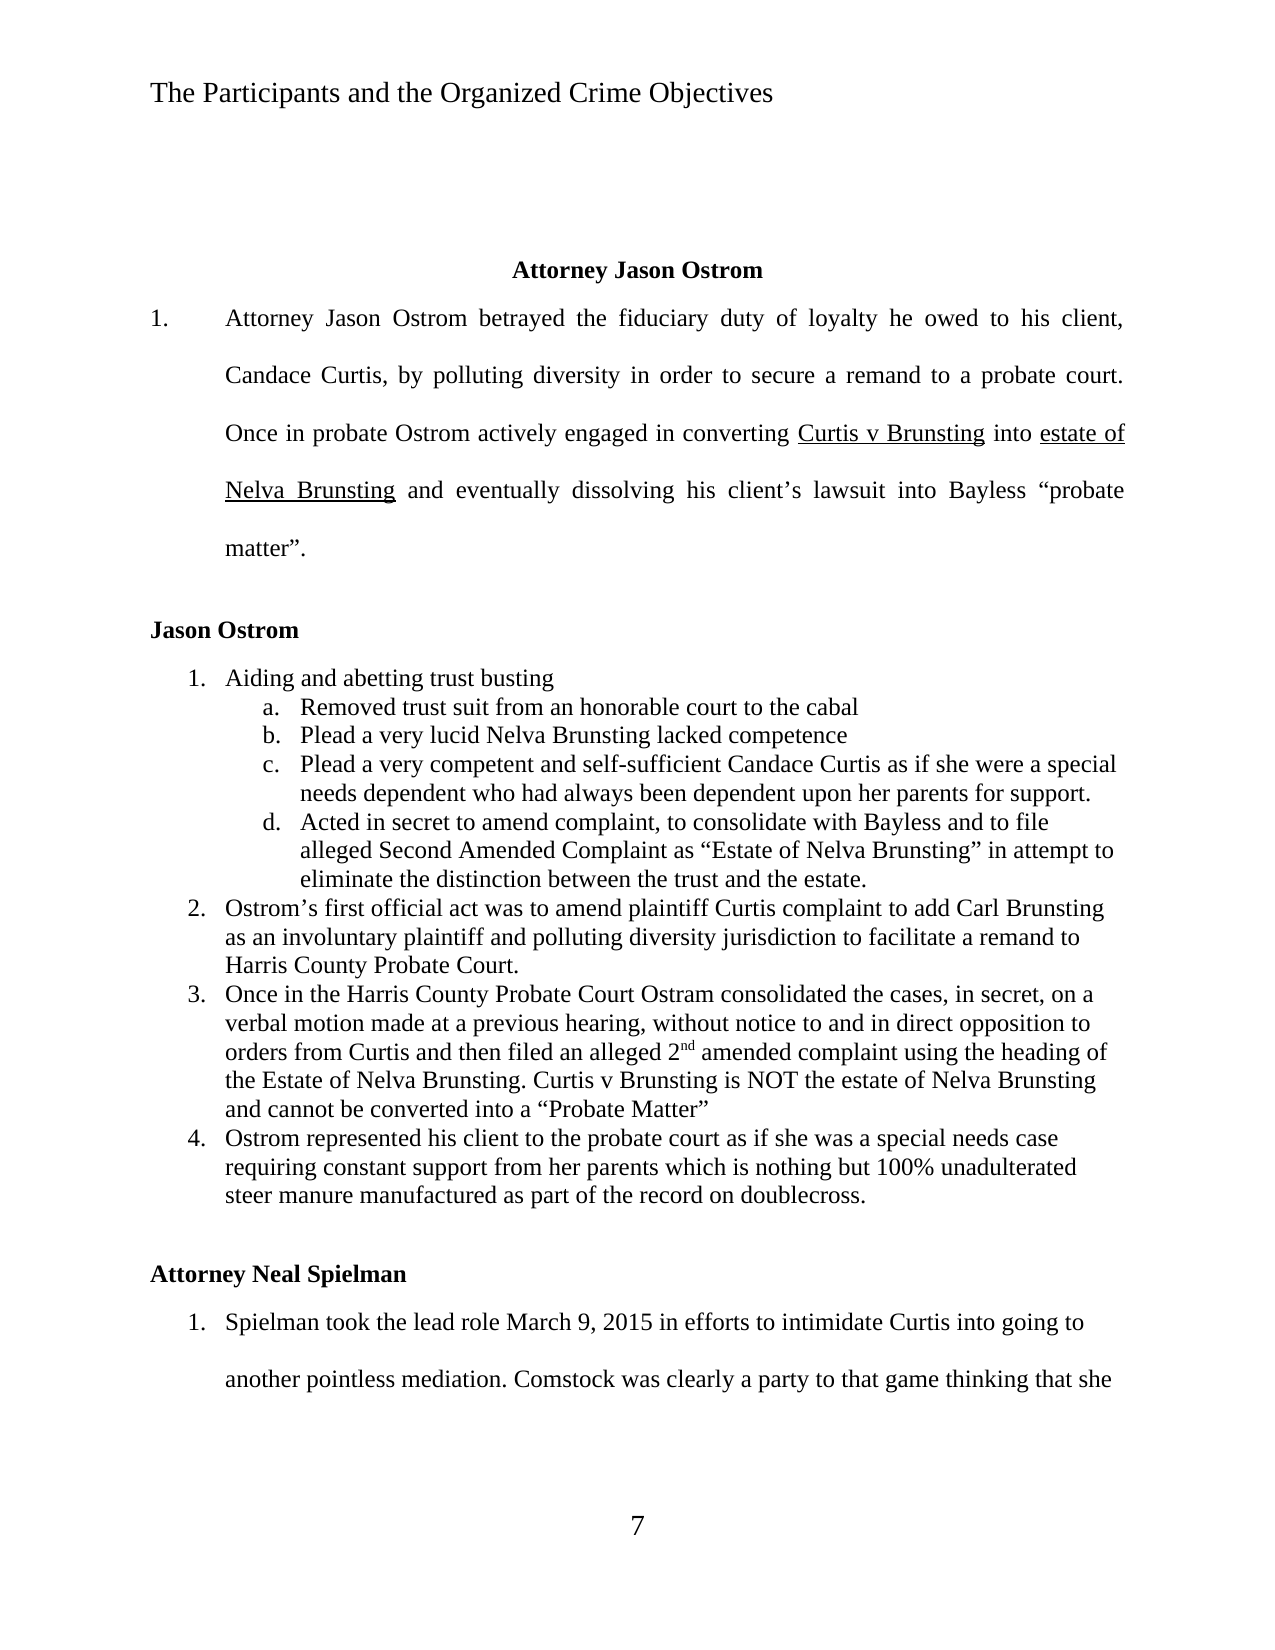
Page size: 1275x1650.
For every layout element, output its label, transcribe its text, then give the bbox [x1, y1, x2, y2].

list Removed trust suit from an honorable court to the cabal [262, 692, 1125, 721]
list Plead a very lucid Nelva Brunsting lacked competence [262, 721, 1125, 749]
subtitle Attorney Jason Ostrom [150, 255, 1125, 284]
list Once in the Harris County Probate Court Ostram consolidated the cases, in secret, on a verbal motion made at a previous hearing, without notice to and in direct opposition to orders from Curtis and then filed an alleged 2nd amended complaint using the heading of the Estate of Nelva Brunsting. Curtis v Brunsting is NOT the estate of Nelva Brunsting and cannot be converted into a “Probate Matter” [187, 979, 1125, 1123]
list Ostrom represented his client to the probate court as if she was a special needs case requiring constant support from her parents which is nothing but 100% unadulterated steer manure manufactured as part of the record on doublecross. [187, 1123, 1125, 1209]
list Ostrom’s first official act was to amend plaintiff Curtis complaint to add Carl Brunsting as an involuntary plaintiff and polluting diversity jurisdiction to facilitate a remand to Harris County Probate Court. [187, 893, 1125, 979]
subtitle Jason Ostrom [150, 615, 1125, 644]
subtitle Attorney Neal Spielman [150, 1259, 1125, 1288]
list Plead a very competent and self-sufficient Candace Curtis as if she were a special needs dependent who had always been dependent upon her parents for support. [262, 749, 1125, 807]
list Aiding and abetting trust busting [187, 663, 1125, 692]
list Acted in secret to amend complaint, to consolidate with Bayless and to file alleged Second Amended Complaint as “Estate of Nelva Brunsting” in attempt to eliminate the distinction between the trust and the estate. [262, 807, 1125, 893]
text Attorney Jason Ostrom betrayed the fiduciary duty of loyalty he owed to his client, Candace Curtis, by polluting diversity in order to secure a remand to a probate court. Once in probate Ostrom actively engaged in converting Curtis v Brunsting into estate of Nelva Brunsting and eventually dissolving his client’s lawsuit into Bayless “probate matter”. [150, 303, 1125, 562]
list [187, 1307, 1125, 1393]
